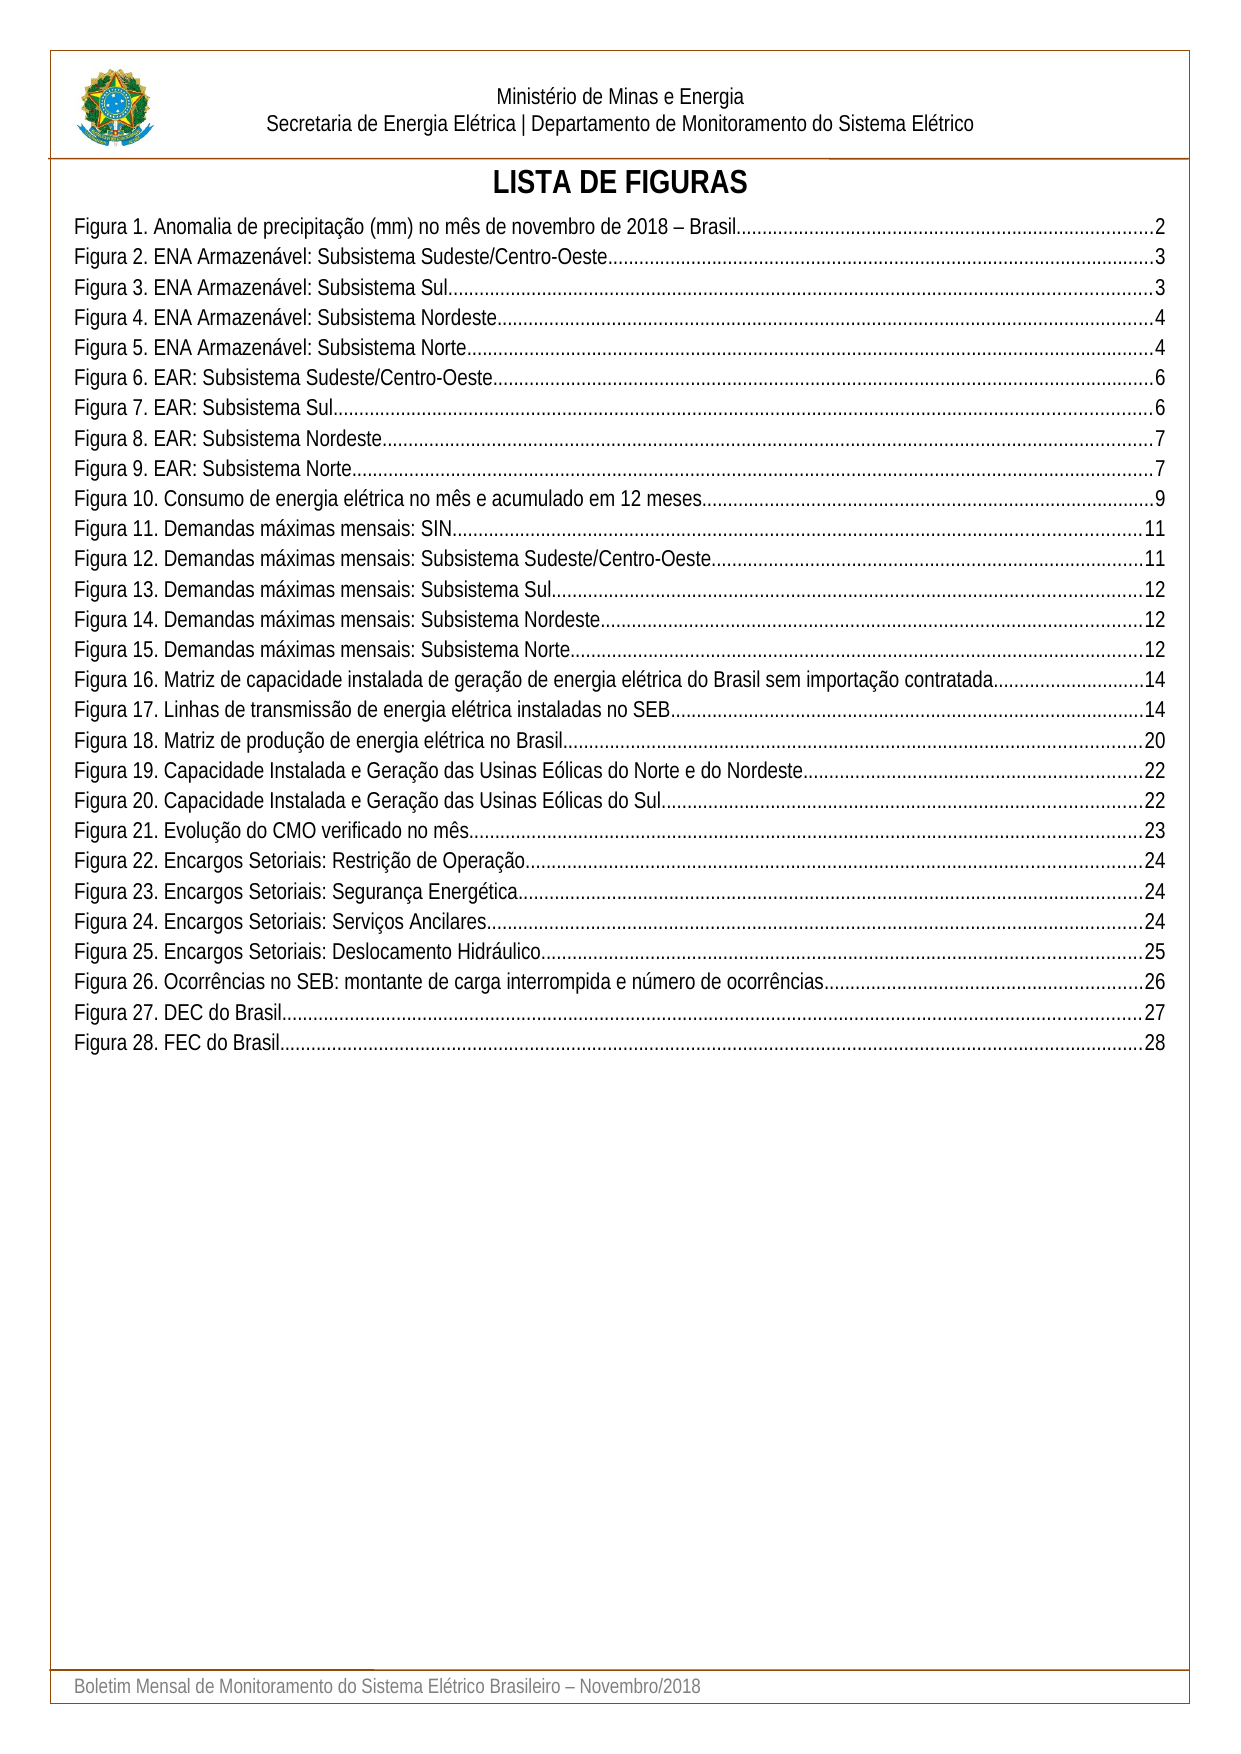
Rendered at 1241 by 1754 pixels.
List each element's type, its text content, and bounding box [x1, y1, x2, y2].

text Figura 23. Encargos Setoriais: Segurança Energética. 24 [74, 878, 1166, 904]
text Figura 1. Anomalia de precipitação (mm) no mês de novembro de 2018 – Brasil. 2 [74, 213, 1166, 239]
picture [74, 66, 156, 148]
text Figura 8. EAR: Subsistema Nordeste. 7 [74, 424, 1166, 451]
text Figura 6. EAR: Subsistema Sudeste/Centro-Oeste. 6 [74, 364, 1166, 390]
text Figura 16. Matriz de capacidade instalada de geração de energia elétrica do Brasil sem importação contratada. 14 [74, 666, 1166, 692]
text Figura 18. Matriz de produção de energia elétrica no Brasil. 20 [74, 727, 1166, 753]
text Figura 25. Encargos Setoriais: Deslocamento Hidráulico. 25 [74, 938, 1166, 964]
text Figura 3. ENA Armazenável: Subsistema Sul. 3 [74, 273, 1166, 300]
text Figura 15. Demandas máximas mensais: Subsistema Norte. 12 [74, 636, 1166, 662]
text Figura 12. Demandas máximas mensais: Subsistema Sudeste/Centro-Oeste. 11 [74, 545, 1166, 572]
text Figura 13. Demandas máximas mensais: Subsistema Sul. 12 [74, 576, 1166, 602]
text Figura 14. Demandas máximas mensais: Subsistema Nordeste. 12 [74, 606, 1166, 632]
text Figura 28. FEC do Brasil. 28 [74, 1029, 1166, 1055]
text Figura 21. Evolução do CMO verificado no mês. 23 [74, 817, 1166, 843]
text Figura 10. Consumo de energia elétrica no mês e acumulado em 12 meses. 9 [74, 485, 1166, 511]
text Figura 27. DEC do Brasil. 27 [74, 998, 1166, 1025]
text LISTA DE FIGURAS [74, 162, 1166, 201]
text Figura 4. ENA Armazenável: Subsistema Nordeste. 4 [74, 304, 1166, 330]
text Figura 19. Capacidade Instalada e Geração das Usinas Eólicas do Norte e do Nordeste. 22 [74, 757, 1166, 783]
text Figura 20. Capacidade Instalada e Geração das Usinas Eólicas do Sul. 22 [74, 787, 1166, 813]
text Figura 2. ENA Armazenável: Subsistema Sudeste/Centro-Oeste. 3 [74, 243, 1166, 269]
text Figura 22. Encargos Setoriais: Restrição de Operação. 24 [74, 847, 1166, 874]
text Figura 9. EAR: Subsistema Norte. 7 [74, 455, 1166, 481]
text Figura 7. EAR: Subsistema Sul. 6 [74, 394, 1166, 421]
text Figura 11. Demandas máximas mensais: SIN. 11 [74, 515, 1166, 541]
text Figura 24. Encargos Setoriais: Serviços Ancilares. 24 [74, 908, 1166, 934]
text Figura 17. Linhas de transmissão de energia elétrica instaladas no SEB. 14 [74, 696, 1166, 723]
text Figura 5. ENA Armazenável: Subsistema Norte. 4 [74, 334, 1166, 360]
text Figura 26. Ocorrências no SEB: montante de carga interrompida e número de ocorrências. 26 [74, 968, 1166, 994]
